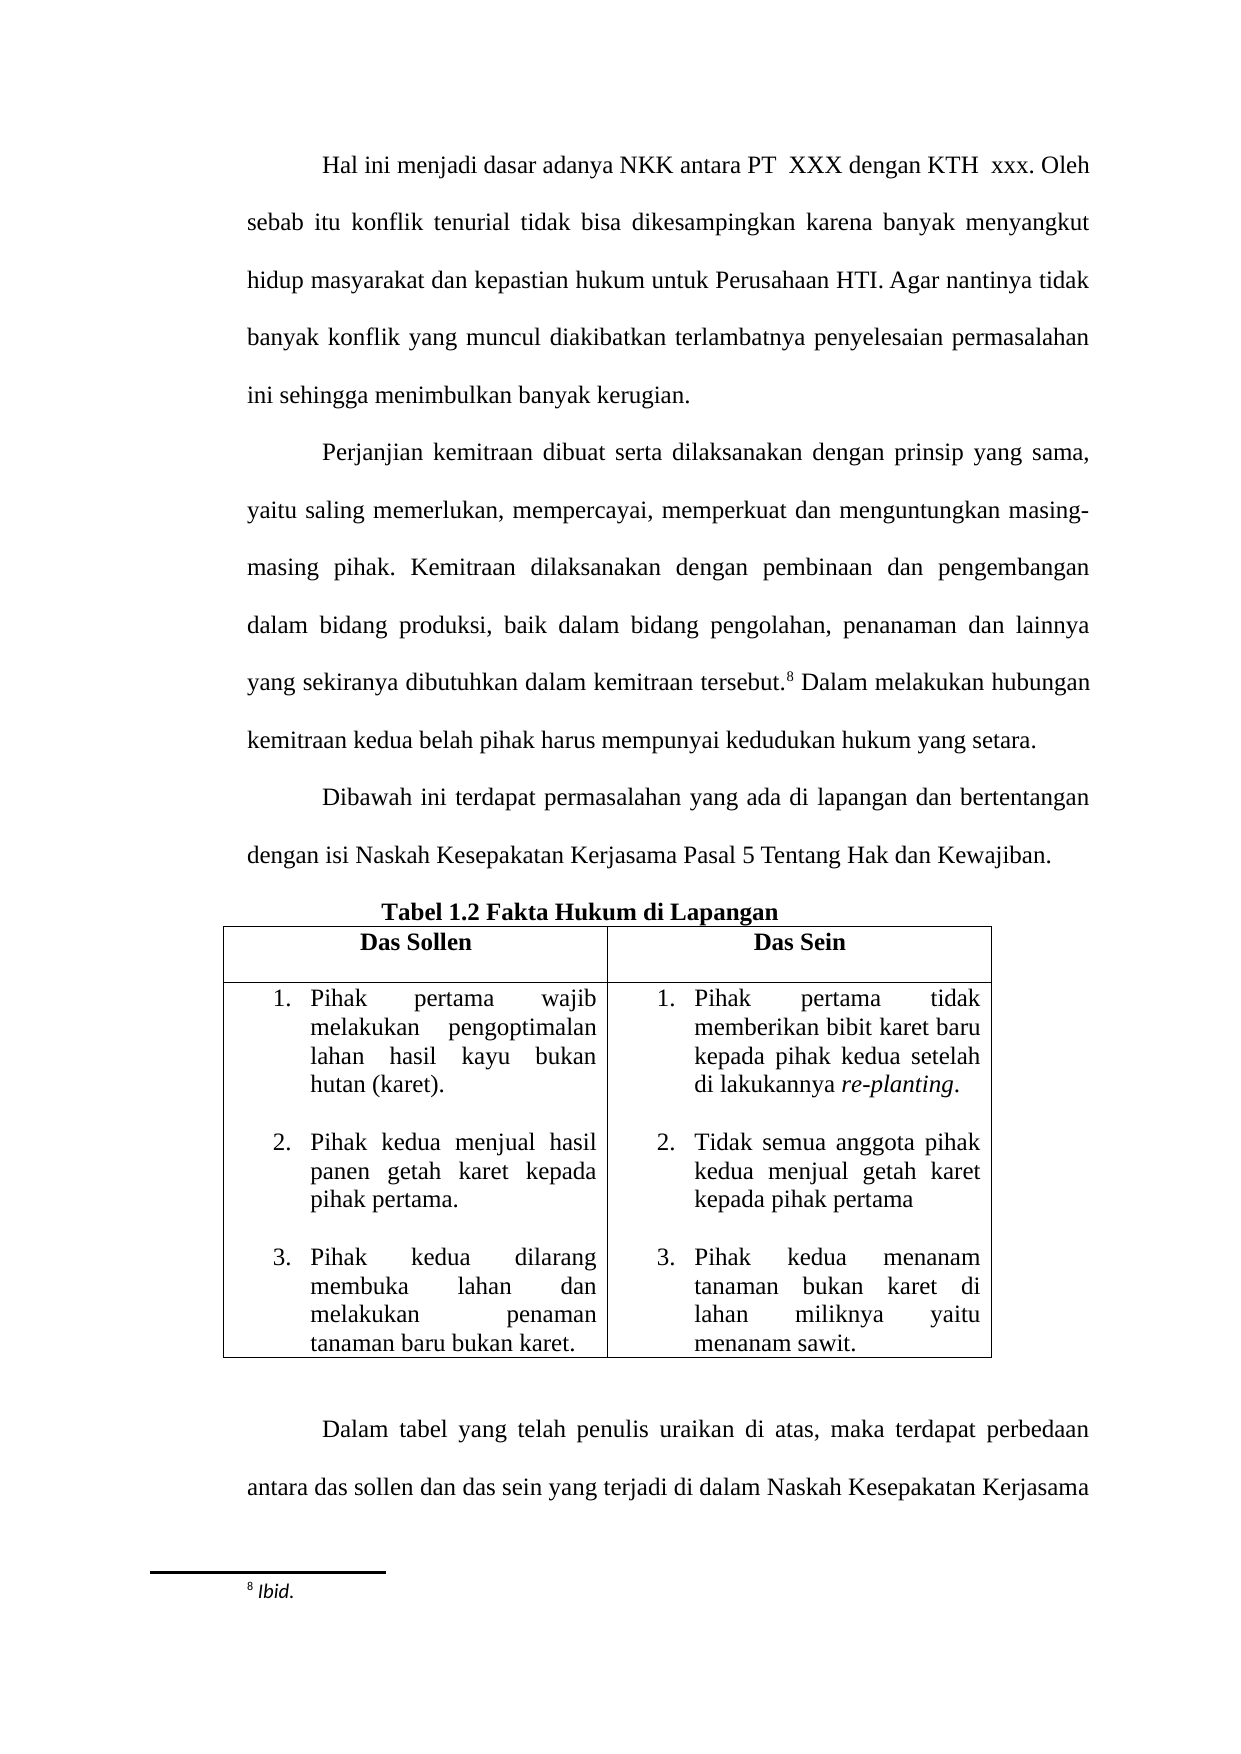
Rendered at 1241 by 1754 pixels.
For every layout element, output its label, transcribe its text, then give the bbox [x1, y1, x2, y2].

table_cell Pihak pertama wajib melakukan pengoptimalan lahan hasil kayu bukan hutan (karet). Pihak kedua menjual hasil panen getah karet kepada pihak pertama. Pihak kedua dilarang membuka lahan dan melakukan penaman tanaman baru bukan karet. [224, 983, 607, 1357]
text Dibawah ini terdapat permasalahan yang ada di lapangan dan bertentangan dengan isi Naskah Kesepakatan Kerjasama Pasal 5 Tentang Hak dan Kewajiban. [247, 782, 1090, 869]
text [247, 1414, 1090, 1500]
table_cell Pihak pertama tidak memberikan bibit karet baru kepada pihak kedua setelah di lakukannya re-planting. Tidak semua anggota pihak kedua menjual getah karet kepada pihak pertama Pihak kedua menanam tanaman bukan karet di lahan miliknya yaitu menanam sawit. [608, 983, 991, 1357]
table_header Das Sollen [224, 927, 607, 982]
table_header Das Sein [608, 927, 991, 982]
text Perjanjian kemitraan dibuat serta dilaksanakan dengan prinsip yang sama, yaitu saling memerlukan, mempercayai, memperkuat dan menguntungkan masing-masing pihak. Kemitraan dilaksanakan dengan pembinaan dan pengembangan dalam bidang produksi, baik dalam bidang pengolahan, penanaman dan lainnya yang sekiranya dibutuhkan dalam kemitraan tersebut. Dalam melakukan hubungan kemitraan kedua belah pihak harus mempunyai kedudukan hukum yang setara. [247, 437, 1090, 754]
text Tabel 1.2 Fakta Hukum di Lapangan [375, 897, 1090, 926]
text Hal ini menjadi dasar adanya NKK antara PT XXX dengan KTH xxx. Oleh sebab itu konflik tenurial tidak bisa dikesampingkan karena banyak menyangkut hidup masyarakat dan kepastian hukum untuk Perusahaan HTI. Agar nantinya tidak banyak konflik yang muncul diakibatkan terlambatnya penyelesaian permasalahan ini sehingga menimbulkan banyak kerugian. [247, 150, 1090, 409]
